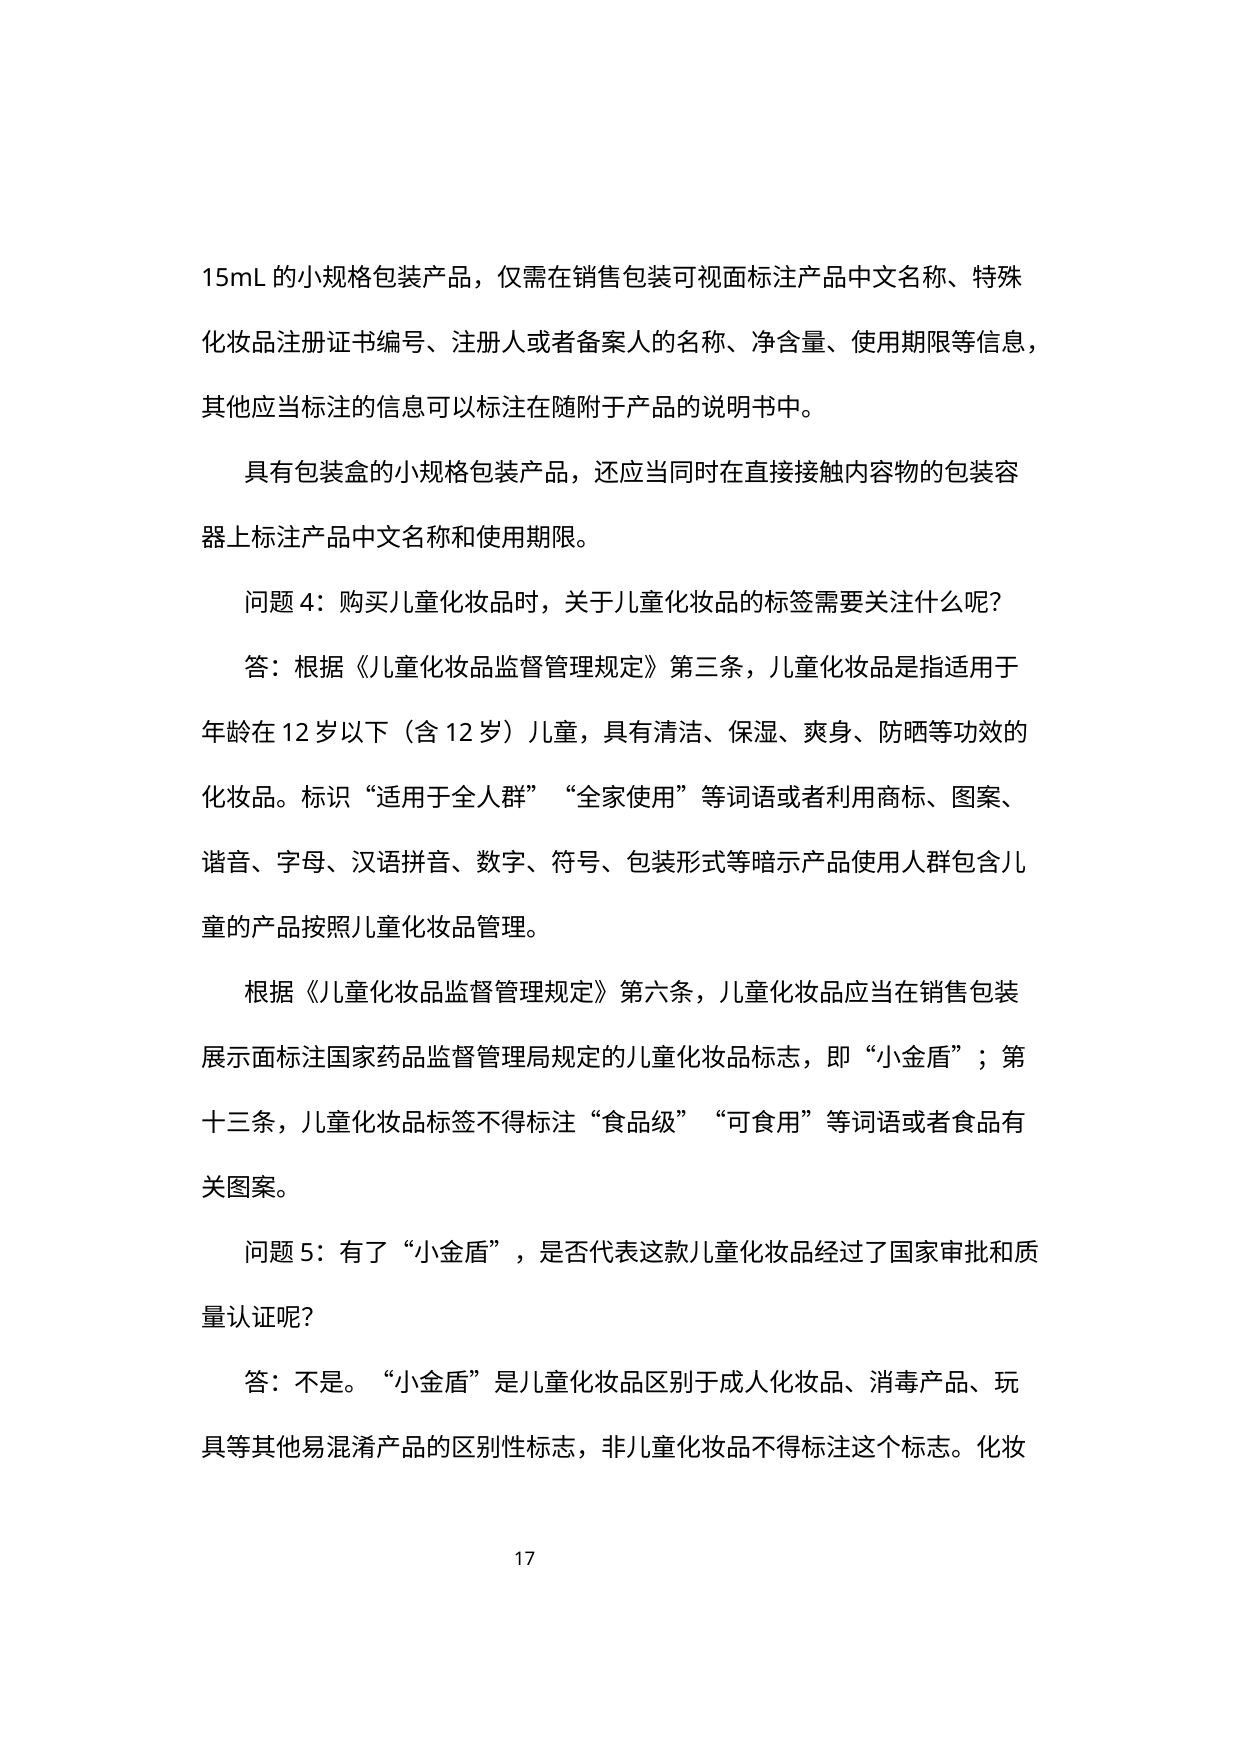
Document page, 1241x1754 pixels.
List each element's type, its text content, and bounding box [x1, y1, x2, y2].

text 答：根据《儿童化妆品监督管理规定》第三条，儿童化妆品是指适用于年龄在12岁以下（含12岁）儿童，具有清洁、保湿、爽身、防晒等功效的化妆品。标识“适用于全人群”“全家使用”等词语或者利用商标、图案、谐音、字母、汉语拼音、数字、符号、包装形式等暗示产品使用人群包含儿童的产品按照儿童化妆品管理。 [201, 633, 1039, 958]
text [201, 1348, 1039, 1478]
text 根据《儿童化妆品监督管理规定》第六条，儿童化妆品应当在销售包装展示面标注国家药品监督管理局规定的儿童化妆品标志，即“小金盾”；第十三条，儿童化妆品标签不得标注“食品级”“可食用”等词语或者食品有关图案。 [201, 958, 1039, 1218]
text 问题4：购买儿童化妆品时，关于儿童化妆品的标签需要关注什么呢？ [201, 568, 1039, 633]
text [201, 243, 1039, 438]
text 具有包装盒的小规格包装产品，还应当同时在直接接触内容物的包装容器上标注产品中文名称和使用期限。 [201, 438, 1039, 568]
text 问题5：有了“小金盾”，是否代表这款儿童化妆品经过了国家审批和质量认证呢？ [201, 1218, 1039, 1348]
